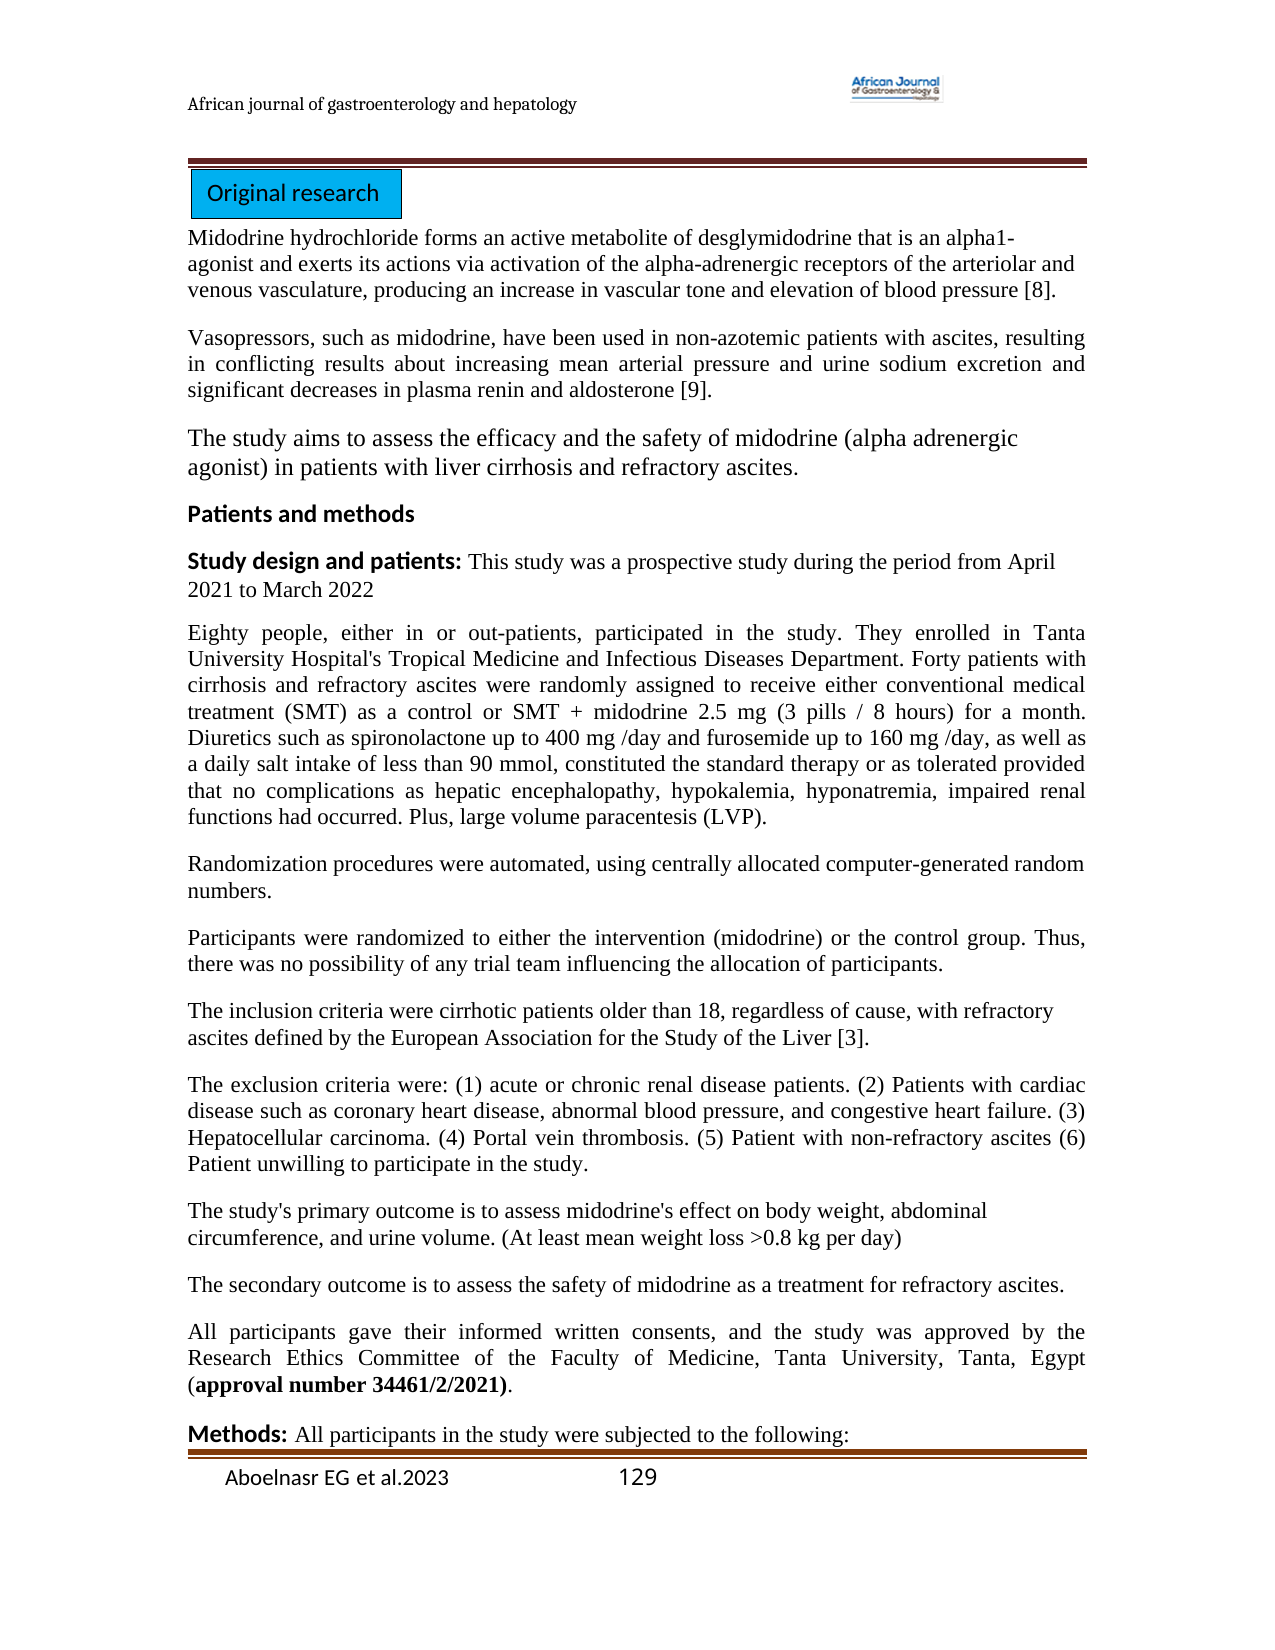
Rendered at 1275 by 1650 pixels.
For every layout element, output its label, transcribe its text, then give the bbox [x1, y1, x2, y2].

text Participants were randomized to either the intervention (midodrine) or the control group. Thus, there was no possibility of any trial team influencing the allocation of participants. [187, 924, 1087, 977]
picture [849, 75, 1088, 110]
text The secondary outcome is to assess the safety of midodrine as a treatment for refractory ascites. [187, 1271, 1087, 1297]
text Midodrine hydrochloride forms an active metabolite of desglymidodrine that is an alpha1- agonist and exerts its actions via activation of the alpha-adrenergic receptors of the arteriolar and venous vasculature, producing an increase in vascular tone and elevation of blood pressure [8]. [187, 224, 1087, 303]
text Methods: All participants in the study were subjected to the following: [187, 1418, 1087, 1448]
text All participants gave their informed written consents, and the study was approved by the Research Ethics Committee of the Faculty of Medicine, Tanta University, Tanta, Egypt (approval number 34461/2/2021). [187, 1318, 1087, 1397]
text Patients and methods [187, 498, 1087, 528]
text The study's primary outcome is to assess midodrine's effect on body weight, abdominal circumference, and urine volume. (At least mean weight loss >0.8 kg per day) [187, 1197, 1087, 1250]
text The study aims to assess the efficacy and the safety of midodrine (alpha adrenergic agonist) in patients with liver cirrhosis and refractory ascites. [187, 423, 1087, 481]
text Vasopressors, such as midodrine, have been used in non-azotemic patients with ascites, resulting in conflicting results about increasing mean arterial pressure and urine sodium excretion and significant decreases in plasma renin and aldosterone [9]. [187, 324, 1087, 403]
text The exclusion criteria were: (1) acute or chronic renal disease patients. (2) Patients with cardiac disease such as coronary heart disease, abnormal blood pressure, and congestive heart failure. (3) Hepatocellular carcinoma. (4) Portal vein thrombosis. (5) Patient with non-refractory ascites (6) Patient unwilling to participate in the study. [187, 1071, 1087, 1176]
text The inclusion criteria were cirrhotic patients older than 18, regardless of cause, with refractory ascites defined by the European Association for the Study of the Liver [3]. [187, 997, 1087, 1050]
text Study design and patients: This study was a prospective study during the period from April 2021 to March 2022 [187, 545, 1087, 602]
text Eighty people, either in or out-patients, participated in the study. They enrolled in Tanta University Hospital's Tropical Medicine and Infectious Diseases Department. Forty patients with cirrhosis and refractory ascites were randomly assigned to receive either conventional medical treatment (SMT) as a control or SMT + midodrine 2.5 mg (3 pills / 8 hours) for a month. Diuretics such as spironolactone up to 400 mg /day and furosemide up to 160 mg /day, as well as a daily salt intake of less than 90 mmol, constituted the standard therapy or as tolerated provided that no complications as hepatic encephalopathy, hypokalemia, hyponatremia, impaired renal functions had occurred. Plus, large volume paracentesis (LVP). [187, 619, 1087, 829]
text Randomization procedures were automated, using centrally allocated computer-generated random numbers. [187, 850, 1087, 903]
